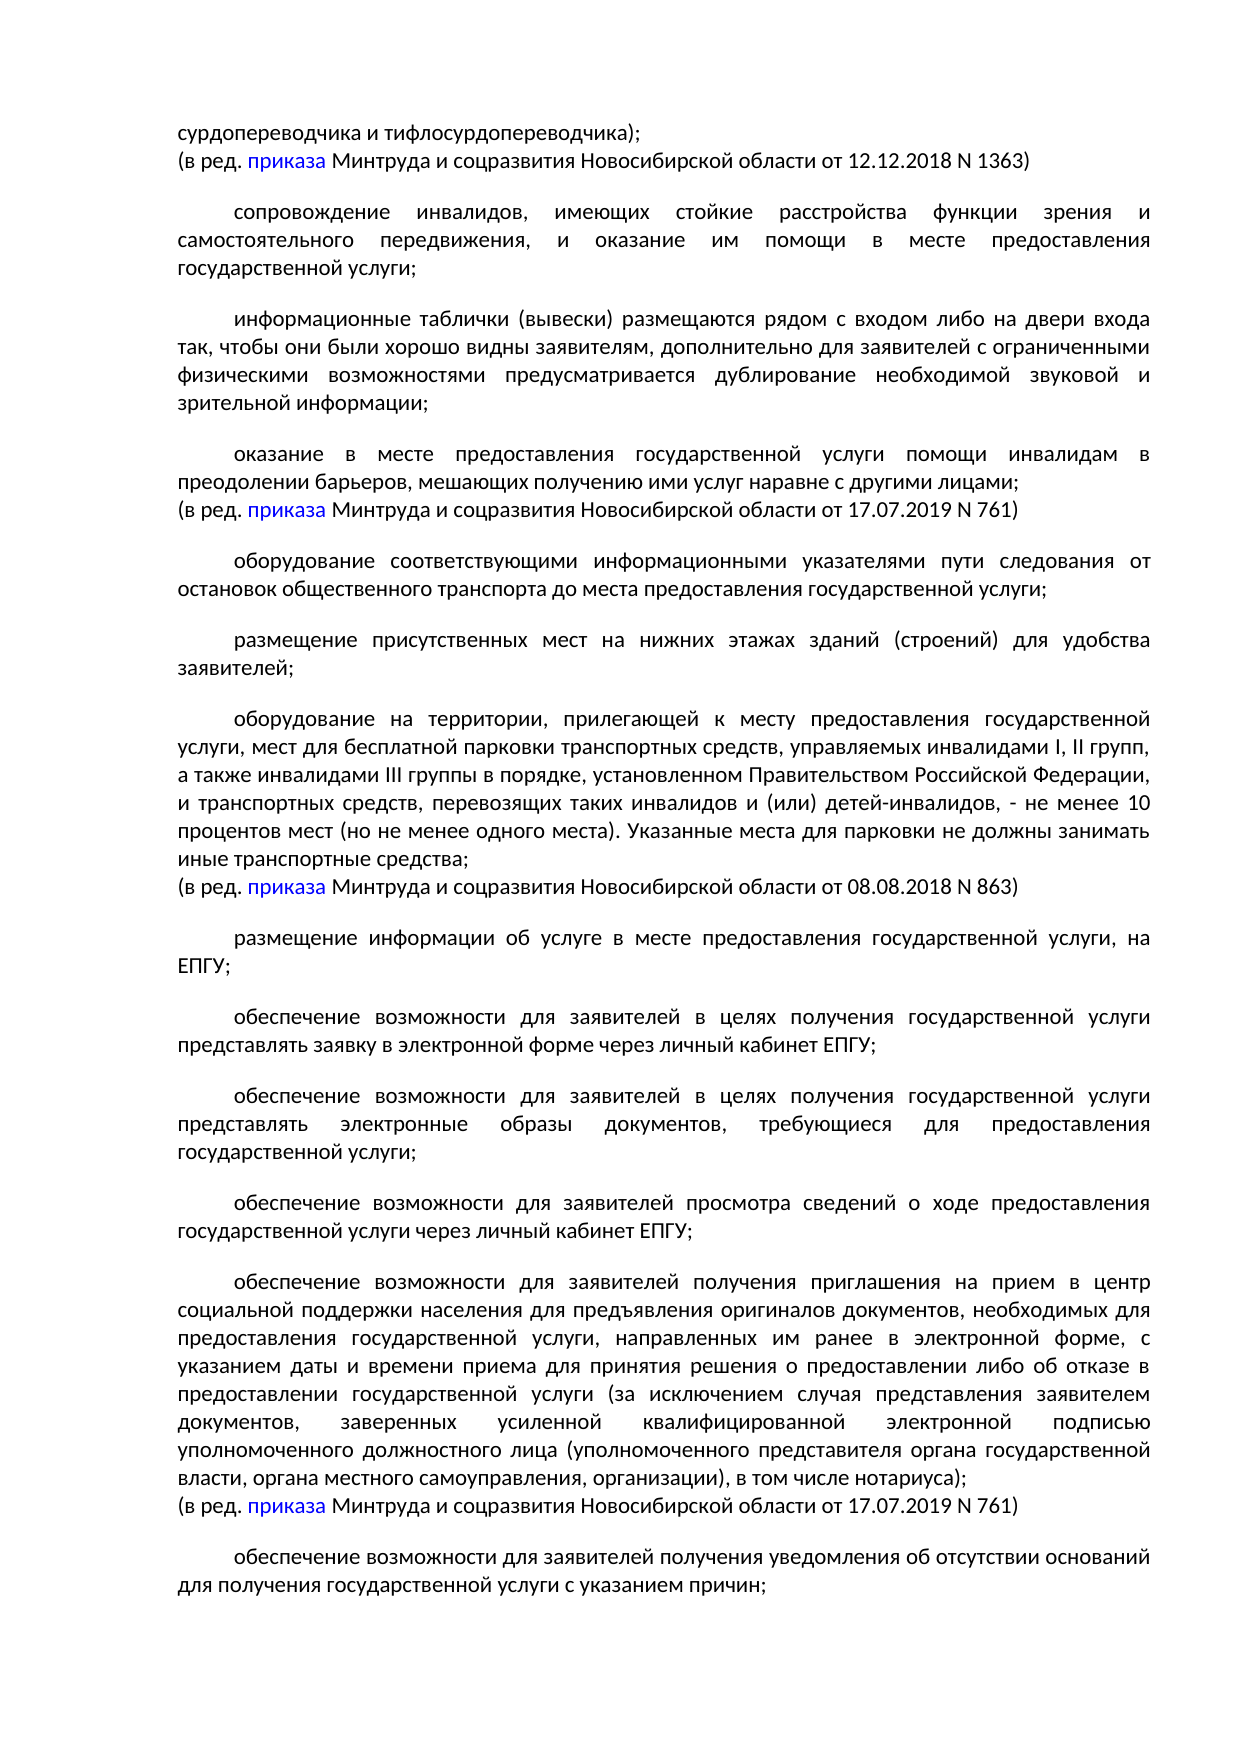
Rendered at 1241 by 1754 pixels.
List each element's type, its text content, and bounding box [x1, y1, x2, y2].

text оборудование на территории, прилегающей к месту предоставления государственной услуги, мест для бесплатной парковки транспортных средств, управляемых инвалидами I, II групп, а также инвалидами III группы в порядке, установленном Правительством Российской Федерации, и транспортных средств, перевозящих таких инвалидов и (или) детей-инвалидов, - не менее 10 процентов мест (но не менее одного места). Указанные места для парковки не должны занимать иные транспортные средства; [177, 704, 1152, 872]
text обеспечение возможности для заявителей в целях получения государственной услуги представлять заявку в электронной форме через личный кабинет ЕПГУ; [177, 1002, 1152, 1058]
text оборудование соответствующими информационными указателями пути следования от остановок общественного транспорта до места предоставления государственной услуги; [177, 546, 1152, 602]
text (в ред. приказа Минтруда и соцразвития Новосибирской области от 08.08.2018 N 863) [177, 872, 1152, 900]
text информационные таблички (вывески) размещаются рядом с входом либо на двери входа так, чтобы они были хорошо видны заявителям, дополнительно для заявителей с ограниченными физическими возможностями предусматривается дублирование необходимой звуковой и зрительной информации; [177, 304, 1152, 416]
text обеспечение возможности для заявителей получения уведомления об отсутствии оснований для получения государственной услуги с указанием причин; [177, 1542, 1152, 1598]
text размещение информации об услуге в месте предоставления государственной услуги, на ЕПГУ; [177, 923, 1152, 979]
text (в ред. приказа Минтруда и соцразвития Новосибирской области от 17.07.2019 N 761) [177, 1491, 1152, 1519]
text размещение присутственных мест на нижних этажах зданий (строений) для удобства заявителей; [177, 625, 1152, 681]
text обеспечение возможности для заявителей получения приглашения на прием в центр социальной поддержки населения для предъявления оригиналов документов, необходимых для предоставления государственной услуги, направленных им ранее в электронной форме, с указанием даты и времени приема для принятия решения о предоставлении либо об отказе в предоставлении государственной услуги (за исключением случая представления заявителем документов, заверенных усиленной квалифицированной электронной подписью уполномоченного должностного лица (уполномоченного представителя органа государственной власти, органа местного самоуправления, организации), в том числе нотариуса); [177, 1267, 1152, 1491]
text оказание в месте предоставления государственной услуги помощи инвалидам в преодолении барьеров, мешающих получению ими услуг наравне с другими лицами; [177, 439, 1152, 495]
text обеспечение возможности для заявителей в целях получения государственной услуги представлять электронные образы документов, требующиеся для предоставления государственной услуги; [177, 1081, 1152, 1165]
text (в ред. приказа Минтруда и соцразвития Новосибирской области от 17.07.2019 N 761) [177, 495, 1152, 523]
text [177, 118, 1152, 146]
text сопровождение инвалидов, имеющих стойкие расстройства функции зрения и самостоятельного передвижения, и оказание им помощи в месте предоставления государственной услуги; [177, 197, 1152, 281]
text (в ред. приказа Минтруда и соцразвития Новосибирской области от 12.12.2018 N 1363) [177, 146, 1152, 174]
text обеспечение возможности для заявителей просмотра сведений о ходе предоставления государственной услуги через личный кабинет ЕПГУ; [177, 1188, 1152, 1244]
